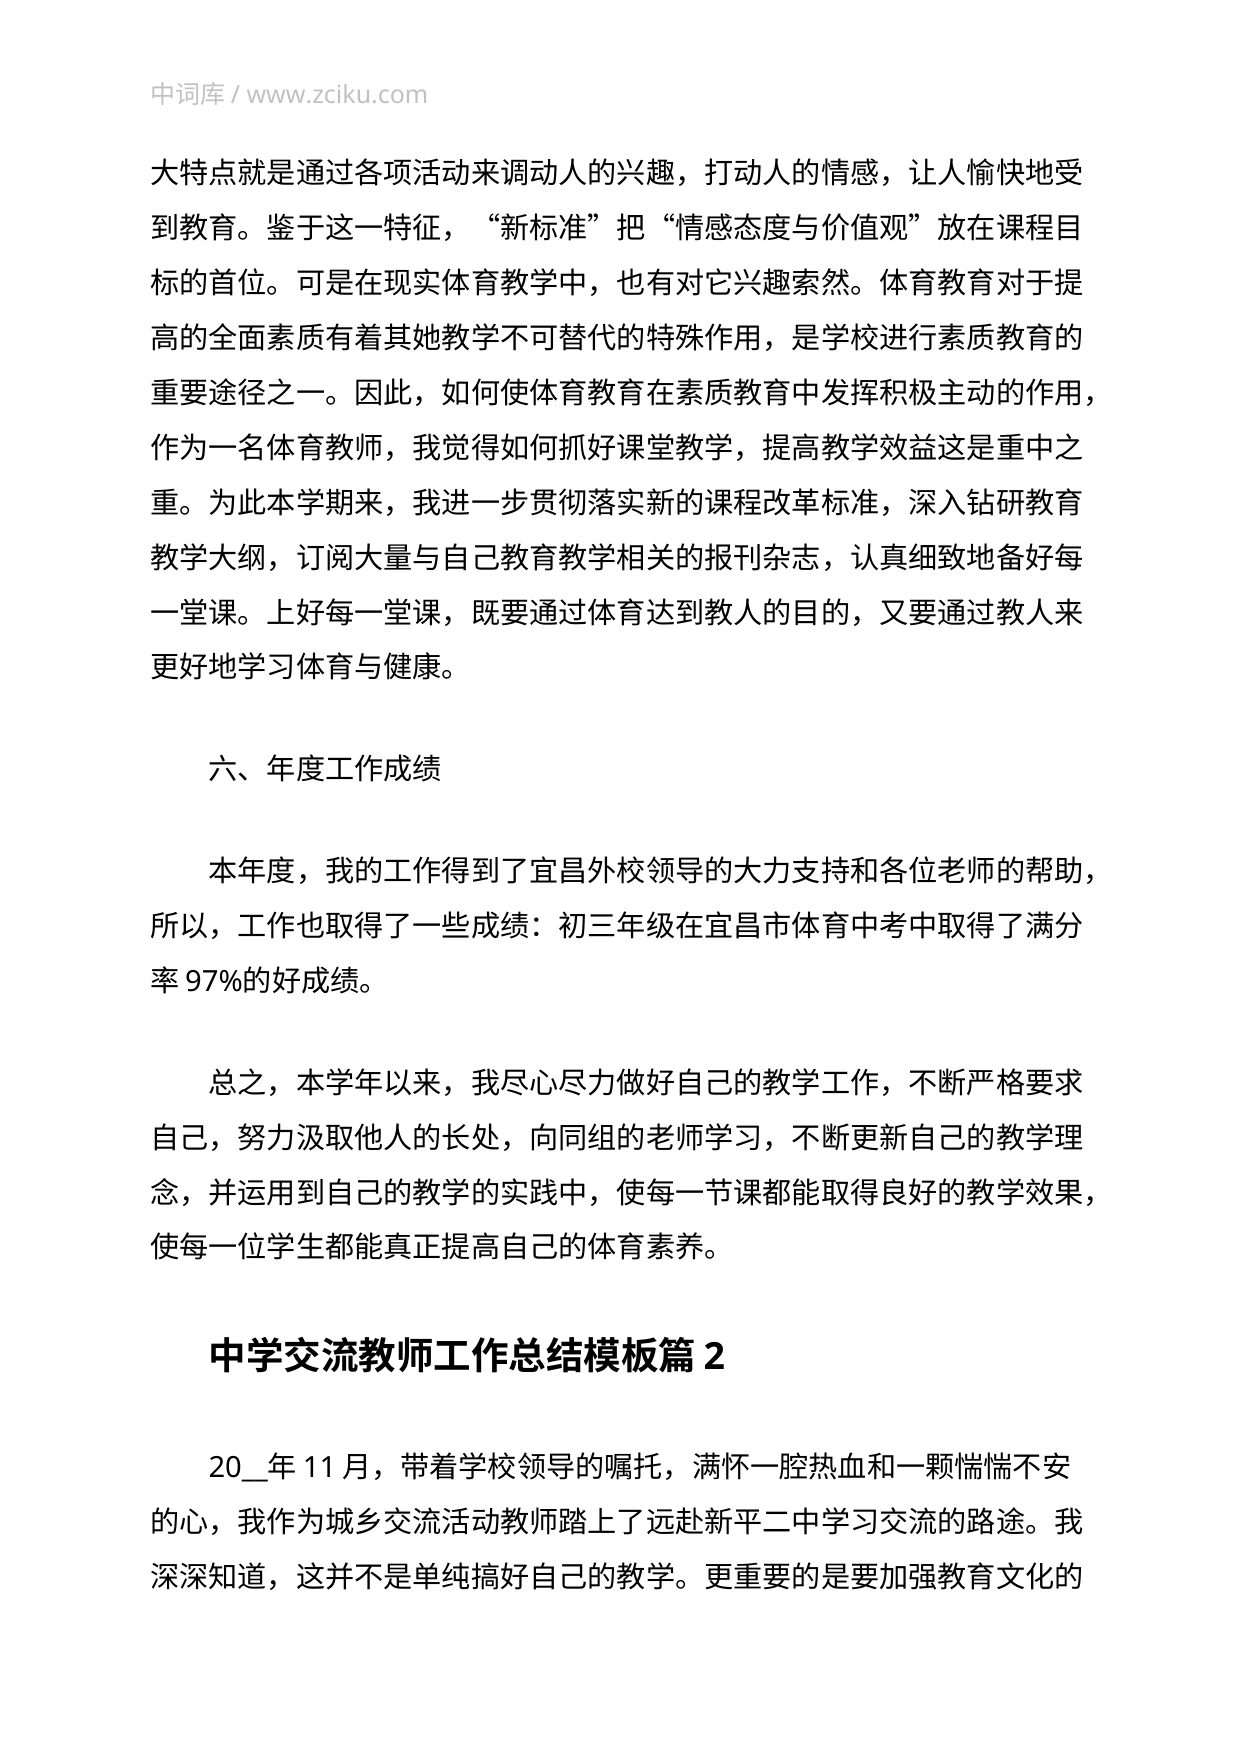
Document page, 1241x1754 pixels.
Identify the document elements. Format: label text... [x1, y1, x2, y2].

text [150, 150, 1090, 686]
text 中学交流教师工作总结模板篇2 [150, 1326, 1090, 1380]
text 六、年度工作成绩 [150, 746, 1090, 788]
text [150, 1443, 1090, 1596]
text 总之，本学年以来，我尽心尽力做好自己的教学工作，不断严格要求自己，努力汲取他人的长处，向同组的老师学习，不断更新自己的教学理念，并运用到自己的教学的实践中，使每一节课都能取得良好的教学效果，使每一位学生都能真正提高自己的体育素养。 [150, 1059, 1090, 1266]
text 本年度，我的工作得到了宜昌外校领导的大力支持和各位老师的帮助，所以，工作也取得了一些成绩：初三年级在宜昌市体育中考中取得了满分率97%的好成绩。 [150, 848, 1090, 1000]
